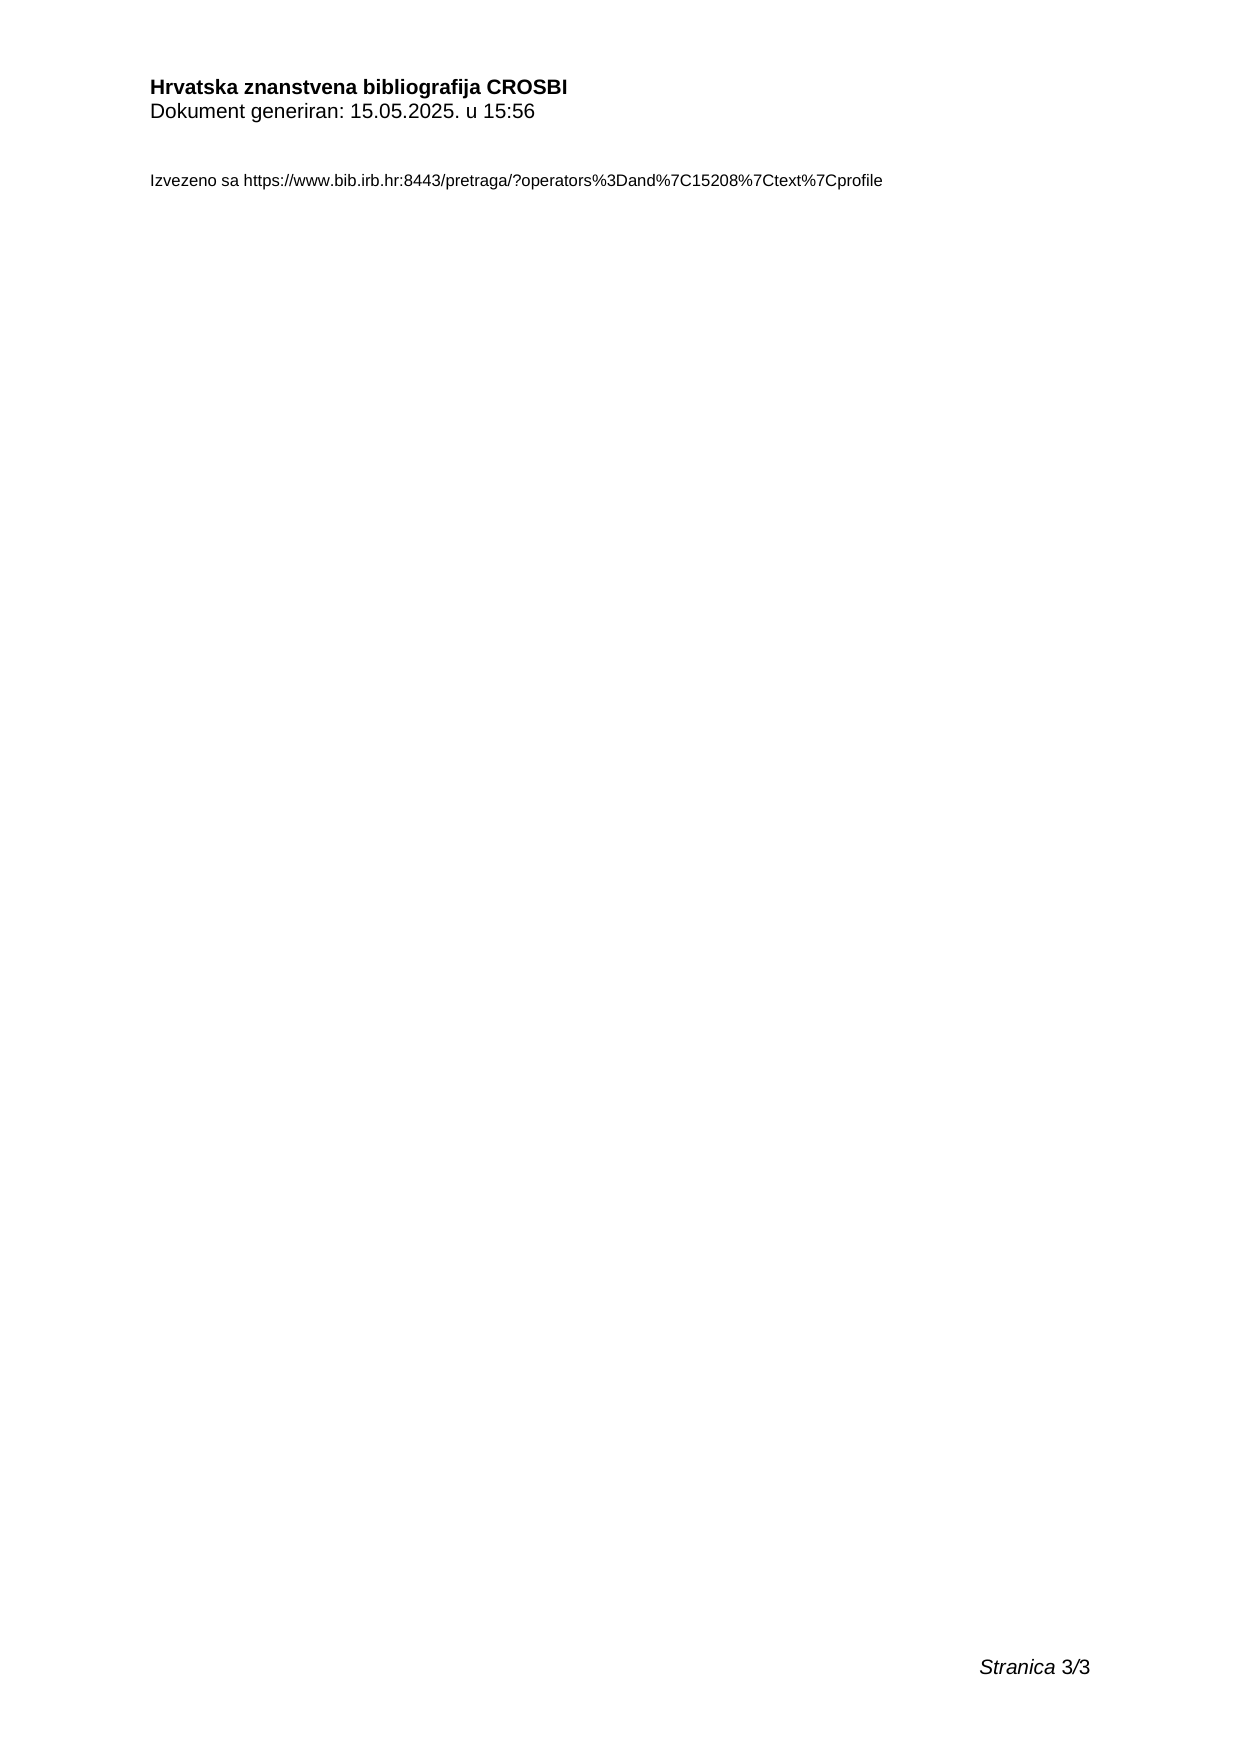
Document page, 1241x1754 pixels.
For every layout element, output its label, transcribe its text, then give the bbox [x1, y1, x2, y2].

text Izvezeno sa https://www.bib.irb.hr:8443/pretraga/?operators%3Dand%7C15208%7Ctext%7Cprofile [150, 171, 1090, 190]
